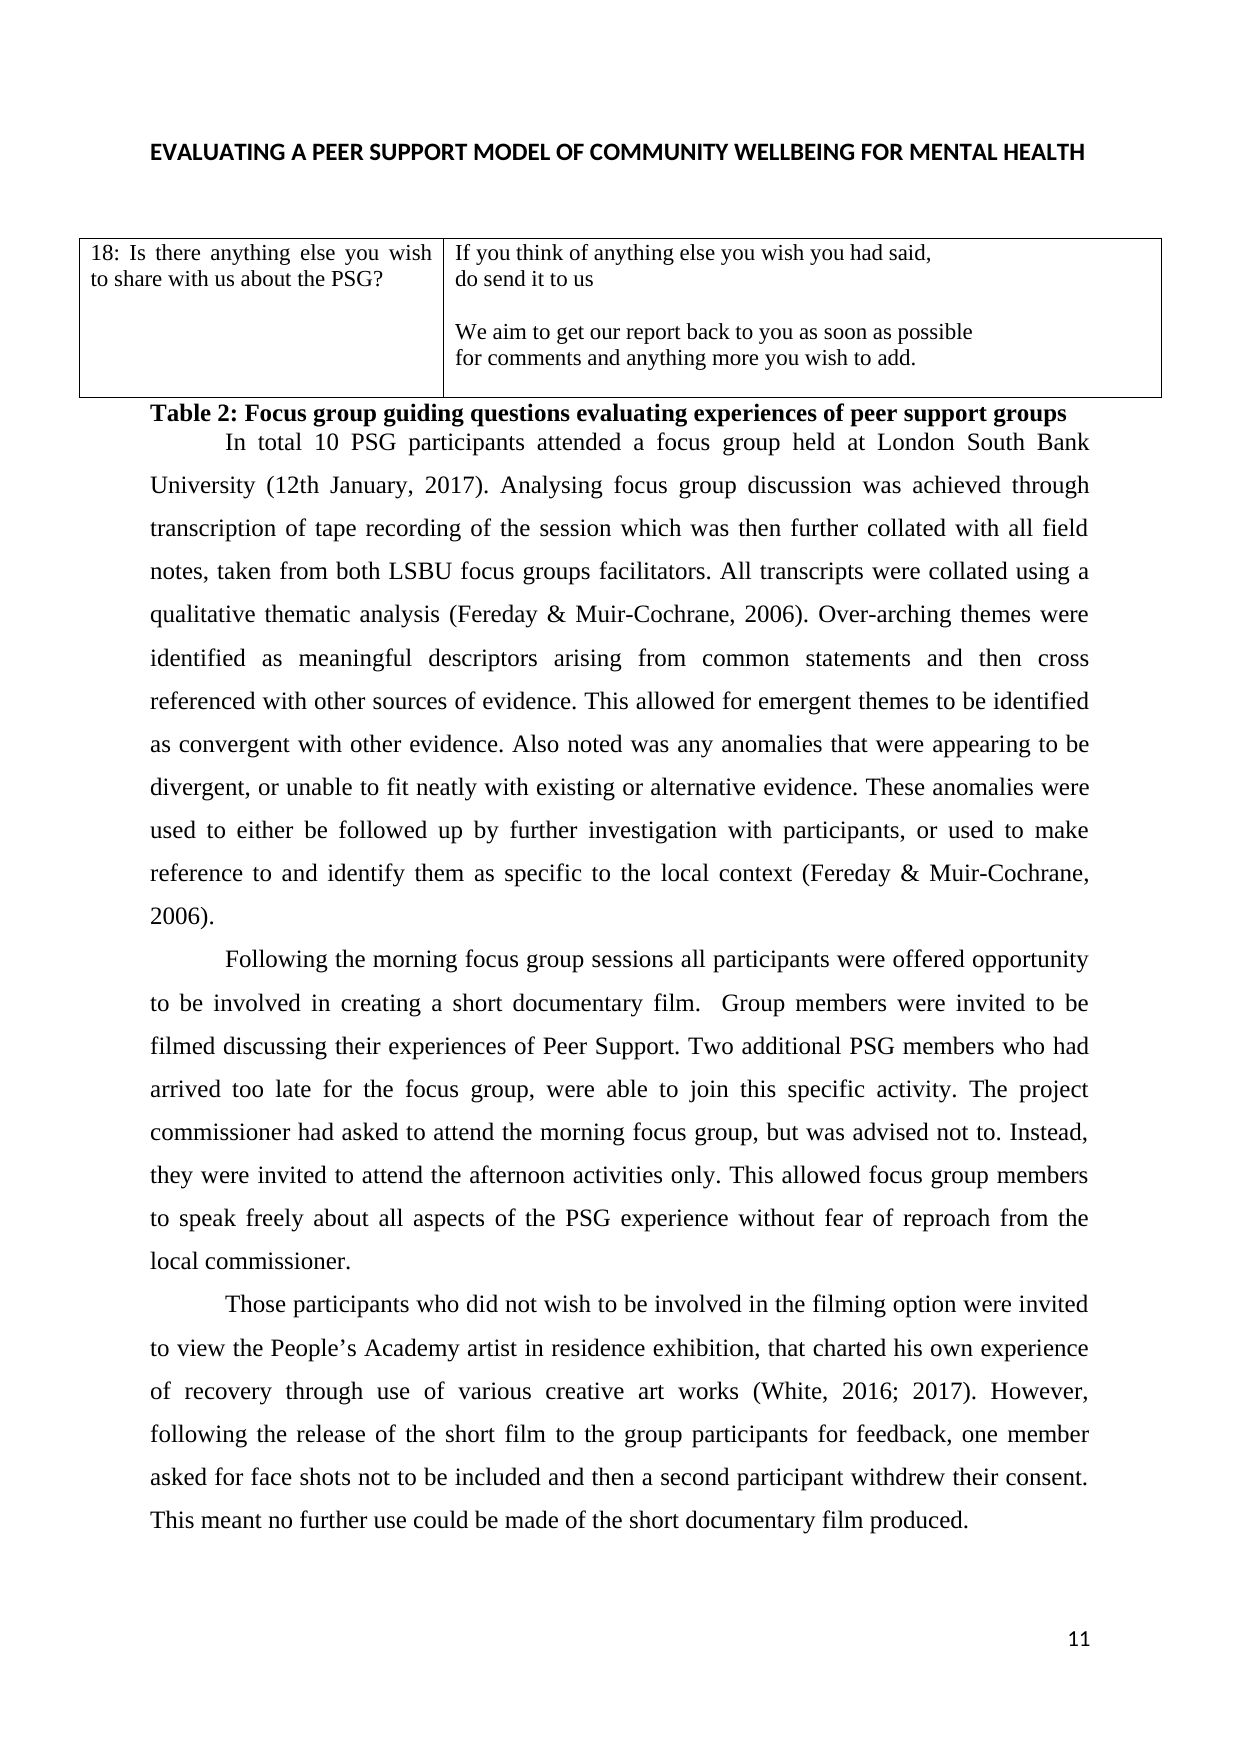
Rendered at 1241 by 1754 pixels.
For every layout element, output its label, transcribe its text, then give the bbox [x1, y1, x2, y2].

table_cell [80, 239, 443, 397]
text Table 2: Focus group guiding questions evaluating experiences of peer support groups [150, 398, 1090, 427]
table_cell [444, 239, 1161, 397]
text In total 10 PSG participants attended a focus group held at London South Bank University (12th January, 2017). Analysing focus group discussion was achieved through transcription of tape recording of the session which was then further collated with all field notes, taken from both LSBU focus groups facilitators. All transcripts were collated using a qualitative thematic analysis (Fereday & Muir-Cochrane, 2006). Over-arching themes were identified as meaningful descriptors arising from common statements and then cross referenced with other sources of evidence. This allowed for emergent themes to be identified as convergent with other evidence. Also noted was any anomalies that were appearing to be divergent, or unable to fit neatly with existing or alternative evidence. These anomalies were used to either be followed up by further investigation with participants, or used to make reference to and identify them as specific to the local context (Fereday & Muir-Cochrane, 2006). [150, 427, 1090, 930]
text Those participants who did not wish to be involved in the filming option were invited to view the People’s Academy artist in residence exhibition, that charted his own experience of recovery through use of various creative art works (White, 2016; 2017). However, following the release of the short film to the group participants for feedback, one member asked for face shots not to be included and then a second participant withdrew their consent. This meant no further use could be made of the short documentary film produced. [150, 1289, 1090, 1534]
text Following the morning focus group sessions all participants were offered opportunity to be involved in creating a short documentary film. Group members were invited to be filmed discussing their experiences of Peer Support. Two additional PSG members who had arrived too late for the focus group, were able to join this specific activity. The project commissioner had asked to attend the morning focus group, but was advised not to. Instead, they were invited to attend the afternoon activities only. This allowed focus group members to speak freely about all aspects of the PSG experience without fear of reproach from the local commissioner. [150, 944, 1090, 1275]
